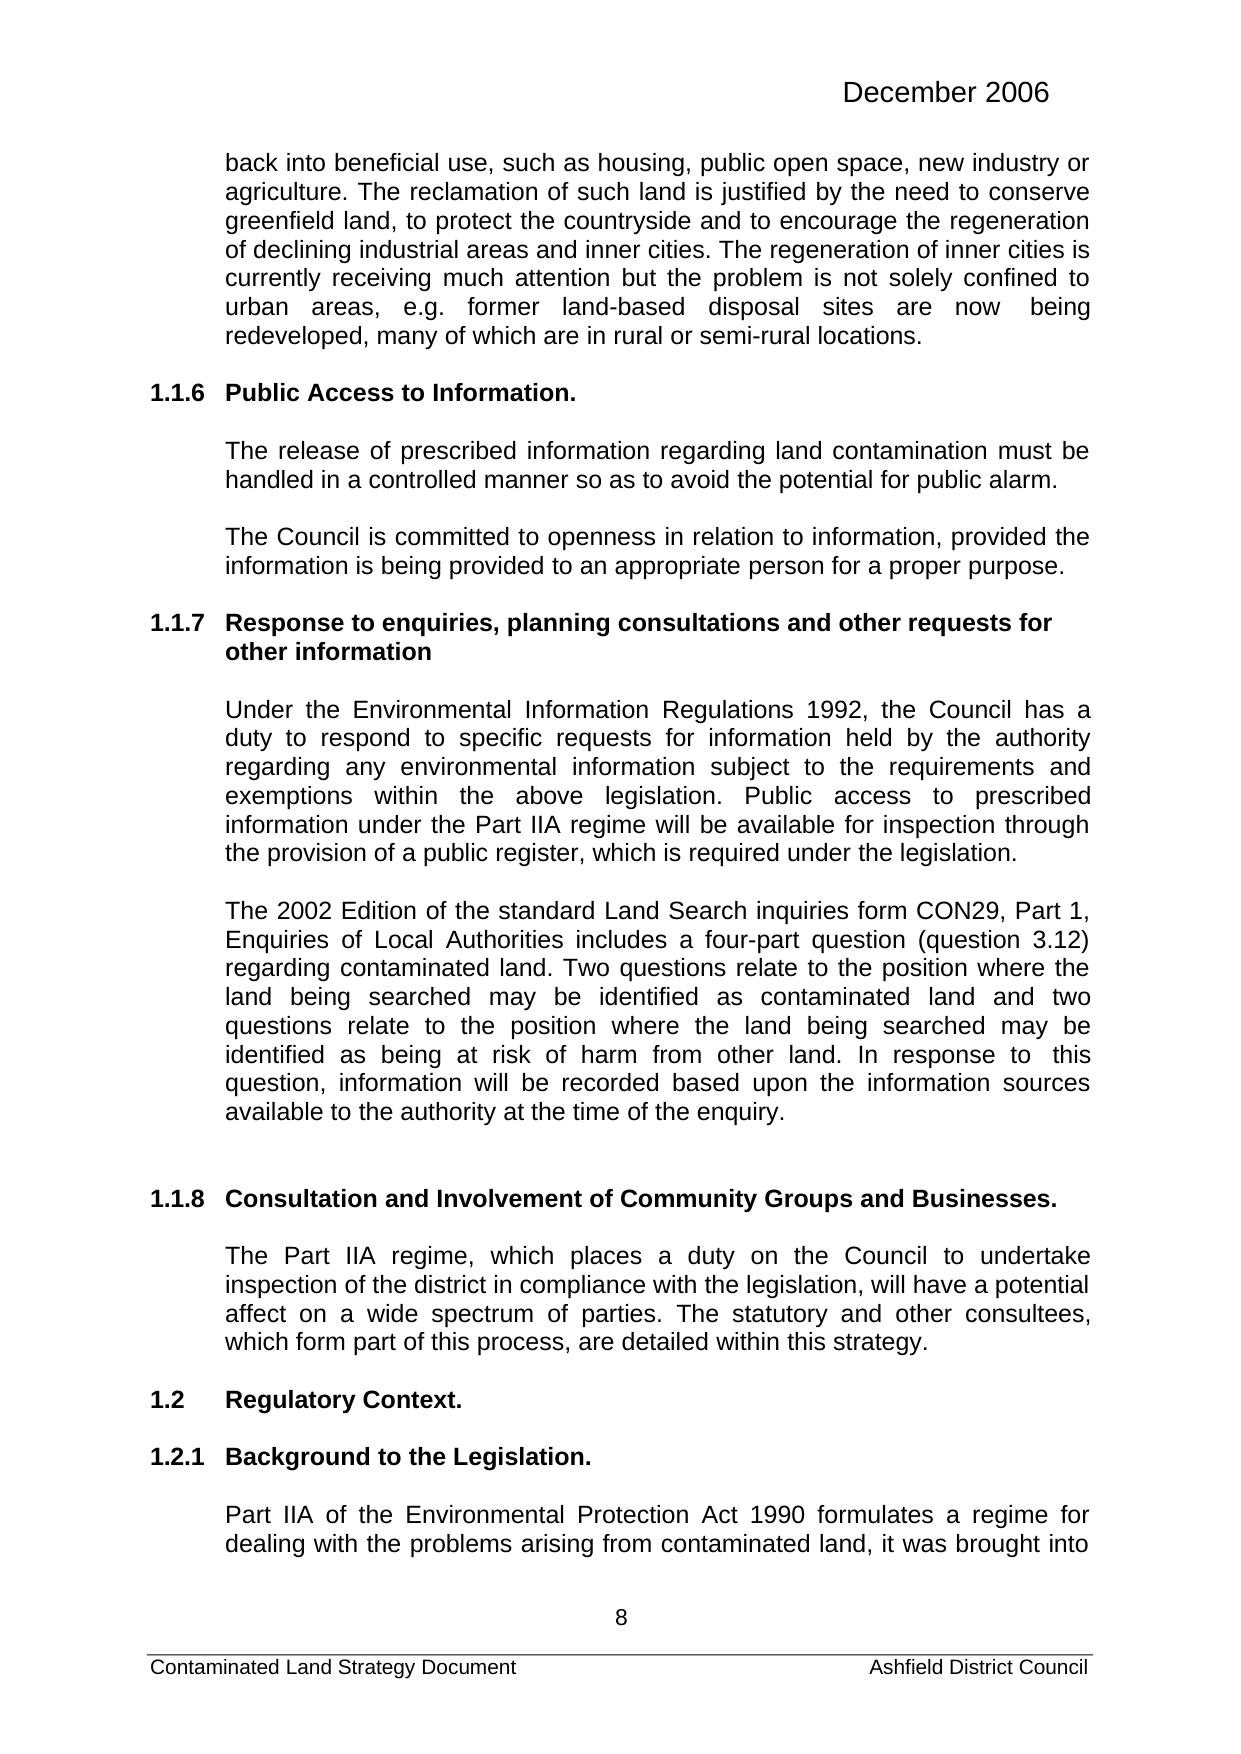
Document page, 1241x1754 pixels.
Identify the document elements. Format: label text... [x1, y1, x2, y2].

subtitle Public Access to Information. [150, 378, 1103, 407]
text The Part IIA regime, which places a duty on the Council to undertake inspection of the district in compliance with the legislation, will have a potential affect on a wide spectrum of parties. The statutory and other consultees, which form part of this process, are detailed within this strategy. [225, 1241, 1091, 1356]
text Under the Environmental Information Regulations 1992, the Council has a duty to respond to specific requests for information held by the authority regarding any environmental information subject to the requirements and exemptions within the above legislation. Public access to prescribed information under the Part IIA regime will be available for inspection through the provision of a public register, which is required under the legislation. [225, 695, 1091, 867]
text The Council is committed to openness in relation to information, provided the information is being provided to an appropriate person for a proper purpose. [225, 522, 1091, 580]
text The release of prescribed information regarding land contamination must be handled in a controlled manner so as to avoid the potential for public alarm. [225, 436, 1091, 493]
text back into beneficial use, such as housing, public open space, new industry or agriculture. The reclamation of such land is justified by the need to conserve greenfield land, to protect the countryside and to encourage the regeneration of declining industrial areas and inner cities. The regeneration of inner cities is currently receiving much attention but the problem is not solely confined to urban areas, e.g. former land-based disposal sites are now being redeveloped, many of which are in rural or semi-rural locations. [225, 148, 1092, 349]
subtitle Consultation and Involvement of Community Groups and Businesses. [150, 1184, 1103, 1212]
subtitle Response to enquiries, planning consultations and other requests for other information [150, 608, 1054, 666]
text The 2002 Edition of the standard Land Search inquiries form CON29, Part 1, Enquiries of Local Authorities includes a four-part question (question 3.12) regarding contaminated land. Two questions relate to the position where the land being searched may be identified as contaminated land and two questions relate to the position where the land being searched may be identified as being at risk of harm from other land. In response to this question, information will be recorded based upon the information sources available to the authority at the time of the enquiry. [225, 896, 1091, 1126]
subtitle Regulatory Context. [150, 1385, 1103, 1414]
text Part IIA of the Environmental Protection Act 1990 formulates a regime for dealing with the problems arising from contaminated land, it was brought into [225, 1500, 1092, 1557]
subtitle Background to the Legislation. [150, 1442, 1103, 1471]
